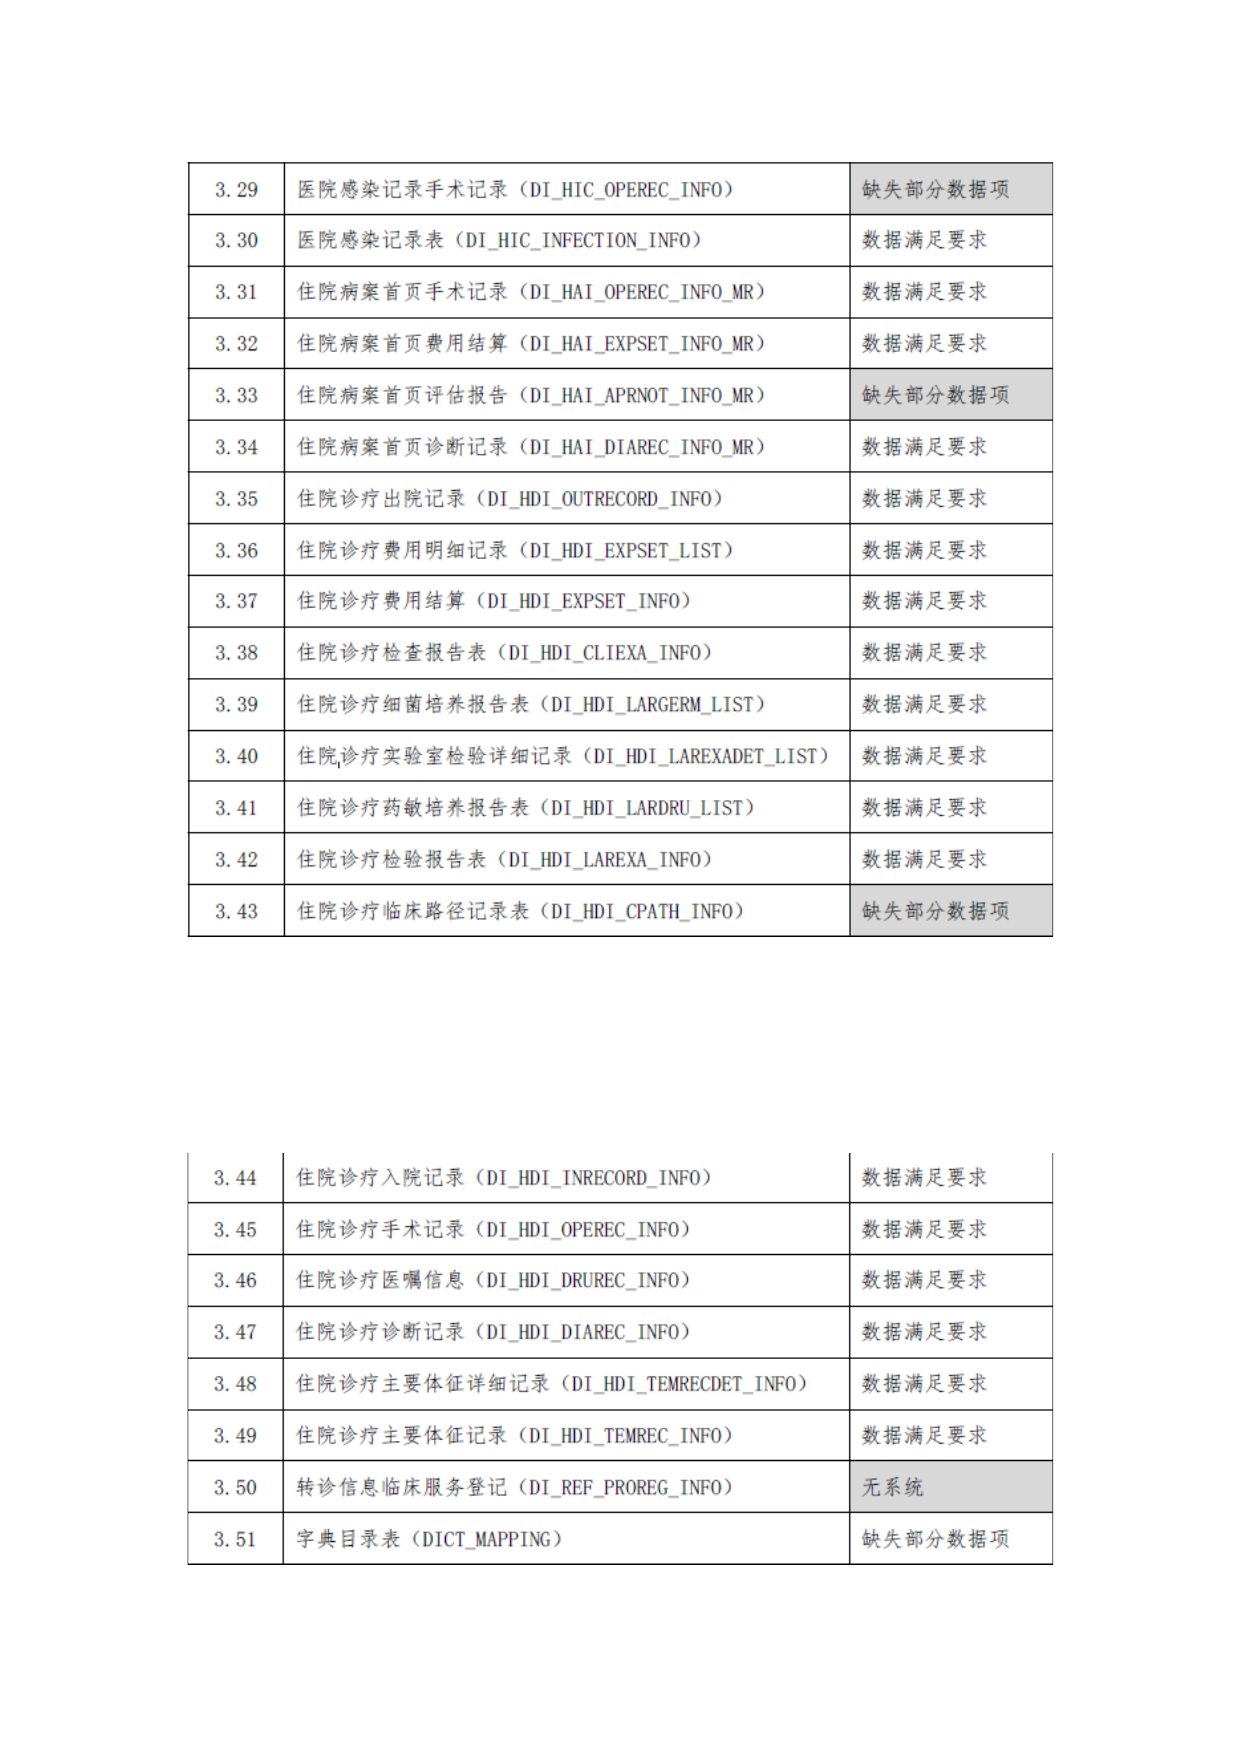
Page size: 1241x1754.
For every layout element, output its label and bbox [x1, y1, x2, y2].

picture [187, 1153, 1054, 1565]
picture [187, 162, 1054, 937]
